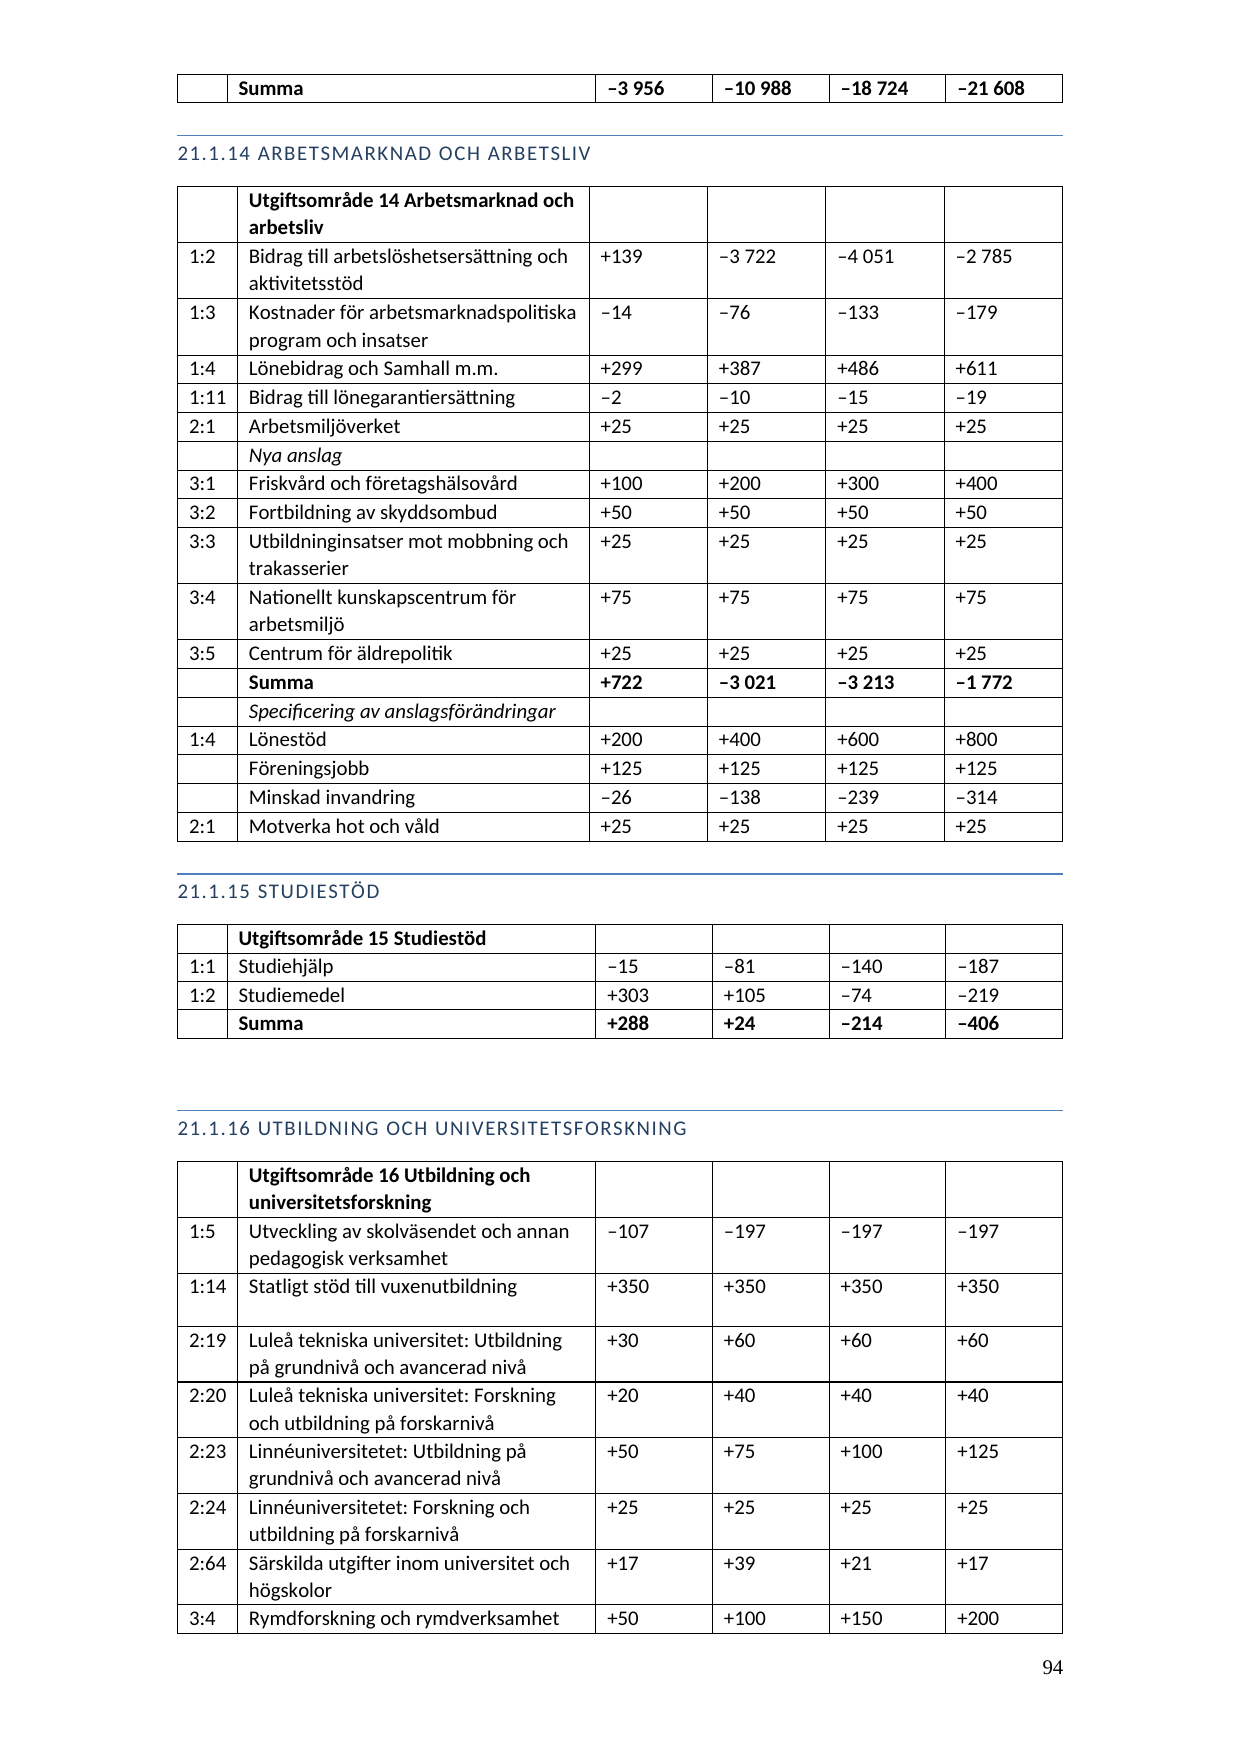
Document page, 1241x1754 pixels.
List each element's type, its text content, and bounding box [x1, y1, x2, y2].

table_cell [945, 698, 1062, 726]
table_cell –76 [708, 299, 825, 354]
table_header [596, 925, 712, 953]
table_cell Utbildninginsatser mot mobbning och trakasserier [238, 528, 589, 583]
table_cell 3:4 [178, 584, 237, 639]
table_header [945, 187, 1062, 242]
table_cell [178, 784, 237, 812]
table_cell +50 [708, 499, 825, 527]
table_cell [178, 755, 237, 783]
table_cell –74 [830, 982, 945, 1009]
table_cell [708, 442, 825, 469]
table_cell +60 [946, 1327, 1062, 1381]
table_cell –138 [708, 784, 825, 812]
table_cell –14 [590, 299, 707, 354]
table_cell –18 724 [830, 75, 945, 102]
table_cell [826, 442, 944, 469]
table_cell Summa [228, 75, 595, 102]
table_cell –140 [830, 954, 945, 981]
table_cell [826, 698, 944, 726]
table_cell +24 [713, 1010, 829, 1038]
table_cell –239 [826, 784, 944, 812]
table_cell +25 [708, 813, 825, 841]
table_cell 2:19 [178, 1327, 237, 1381]
table_cell –19 [945, 384, 1062, 412]
table_cell 2:1 [178, 813, 237, 841]
table_header [596, 1162, 712, 1217]
table_cell +17 [946, 1550, 1062, 1604]
table_cell –3 021 [708, 669, 825, 697]
table_cell +25 [590, 640, 707, 668]
table_cell 1:14 [178, 1274, 237, 1326]
table_header [708, 187, 825, 242]
table_cell Minskad invandring [238, 784, 589, 812]
table_cell Lönestöd [238, 727, 589, 754]
table_cell 2:20 [178, 1383, 237, 1437]
table_cell +50 [590, 499, 707, 527]
table_header Utgiftsområde 14 Arbetsmarknad och arbetsliv [238, 187, 589, 242]
table_cell –314 [945, 784, 1062, 812]
table_header [826, 187, 944, 242]
table_cell –81 [713, 954, 829, 981]
table_cell +100 [830, 1438, 945, 1493]
table_cell 2:1 [178, 413, 237, 441]
table_cell +400 [945, 471, 1062, 498]
table_cell +350 [946, 1274, 1062, 1326]
table_cell Utveckling av skolväsendet och annan pedagogisk verksamhet [238, 1218, 595, 1273]
table_cell –214 [830, 1010, 945, 1038]
table_cell +150 [830, 1605, 945, 1633]
table_cell +25 [830, 1494, 945, 1549]
table_cell +600 [826, 727, 944, 754]
table_header [713, 925, 829, 953]
table_cell 1:11 [178, 384, 237, 412]
table_cell +200 [590, 727, 707, 754]
table_cell –4 051 [826, 243, 944, 298]
table_cell +105 [713, 982, 829, 1009]
table_cell +800 [945, 727, 1062, 754]
table_cell Luleå tekniska universitet: Forskning och utbildning på forskarnivå [238, 1383, 595, 1437]
table_cell Linnéuniversitetet: Forskning och utbildning på forskarnivå [238, 1494, 595, 1549]
table_cell +722 [590, 669, 707, 697]
table_cell +75 [945, 584, 1062, 639]
table_cell –133 [826, 299, 944, 354]
table_cell 1:3 [178, 299, 237, 354]
table_cell 3:4 [178, 1605, 237, 1633]
table_cell –179 [945, 299, 1062, 354]
table_header [946, 1162, 1062, 1217]
table_cell Friskvård och företagshälsovård [238, 471, 589, 498]
table_cell 1:1 [178, 954, 227, 981]
table_cell +350 [830, 1274, 945, 1326]
table_cell +25 [945, 640, 1062, 668]
table_cell –187 [946, 954, 1062, 981]
table_cell –197 [946, 1218, 1062, 1273]
table_cell Arbetsmiljöverket [238, 413, 589, 441]
table_cell –219 [946, 982, 1062, 1009]
table_cell 2:64 [178, 1550, 237, 1604]
table_cell 1:2 [178, 243, 237, 298]
table_cell Summa [238, 669, 589, 697]
table_cell +25 [946, 1494, 1062, 1549]
table_cell +25 [826, 640, 944, 668]
table_cell [945, 442, 1062, 469]
table_cell Nya anslag [238, 442, 589, 469]
table_cell Centrum för äldrepolitik [238, 640, 589, 668]
table_cell –1 772 [945, 669, 1062, 697]
table_cell +21 [830, 1550, 945, 1604]
table_cell +25 [590, 813, 707, 841]
table_cell 3:2 [178, 499, 237, 527]
table_cell –2 [590, 384, 707, 412]
table_cell +25 [826, 528, 944, 583]
table_cell [590, 442, 707, 469]
table_cell +25 [708, 528, 825, 583]
table_cell +300 [826, 471, 944, 498]
table_cell +17 [596, 1550, 712, 1604]
table_cell +50 [945, 499, 1062, 527]
table_cell [590, 698, 707, 726]
table_cell +25 [590, 528, 707, 583]
table_cell Bidrag till lönegarantiersättning [238, 384, 589, 412]
table_cell 1:5 [178, 1218, 237, 1273]
table_cell +25 [945, 528, 1062, 583]
table_cell 1:2 [178, 982, 227, 1009]
table_cell –10 988 [713, 75, 829, 102]
table_cell Statligt stöd till vuxenutbildning [238, 1274, 595, 1326]
table_cell +125 [826, 755, 944, 783]
table_cell +25 [713, 1494, 829, 1549]
table_cell +25 [945, 813, 1062, 841]
table_cell –107 [596, 1218, 712, 1273]
table_cell [178, 75, 227, 102]
table_header [830, 1162, 945, 1217]
table_cell Studiemedel [228, 982, 595, 1009]
table_header Utgiftsområde 16 Utbildning och universitetsforskning [238, 1162, 595, 1217]
table_header [178, 1162, 237, 1217]
table_cell +25 [708, 413, 825, 441]
table_cell [178, 669, 237, 697]
table_cell +611 [945, 356, 1062, 383]
table_cell [178, 1010, 227, 1038]
table_cell 1:4 [178, 356, 237, 383]
table_header [178, 925, 227, 953]
table_header [946, 925, 1062, 953]
table_cell 3:3 [178, 528, 237, 583]
table_cell 3:5 [178, 640, 237, 668]
table_cell +387 [708, 356, 825, 383]
table_cell Kostnader för arbetsmarknadspolitiska program och insatser [238, 299, 589, 354]
text 21.1.16 UTBILDNING OCH UNIVERSITETSFORSKNING [177, 1111, 1063, 1141]
table_cell –3 956 [596, 75, 712, 102]
table_cell +125 [946, 1438, 1062, 1493]
table_cell +50 [596, 1605, 712, 1633]
table_header [830, 925, 945, 953]
table_cell +75 [713, 1438, 829, 1493]
table_cell +200 [708, 471, 825, 498]
table_cell +25 [826, 813, 944, 841]
table_header [590, 187, 707, 242]
table_cell +25 [596, 1494, 712, 1549]
table_cell +299 [590, 356, 707, 383]
table_cell Specificering av anslagsförändringar [238, 698, 589, 726]
table_cell –3 213 [826, 669, 944, 697]
table_cell Lönebidrag och Samhall m.m. [238, 356, 589, 383]
table_cell Summa [228, 1010, 595, 1038]
table_cell Fortbildning av skyddsombud [238, 499, 589, 527]
table_cell –21 608 [946, 75, 1062, 102]
table_cell –2 785 [945, 243, 1062, 298]
table_cell +39 [713, 1550, 829, 1604]
table_cell +50 [596, 1438, 712, 1493]
table_cell +288 [596, 1010, 712, 1038]
text 21.1.15 STUDIESTÖD [177, 875, 1063, 904]
table_cell –197 [830, 1218, 945, 1273]
table_cell +350 [596, 1274, 712, 1326]
table_cell Särskilda utgifter inom universitet och högskolor [238, 1550, 595, 1604]
table_cell –10 [708, 384, 825, 412]
table_cell 2:24 [178, 1494, 237, 1549]
table_cell +25 [826, 413, 944, 441]
table_cell 3:1 [178, 471, 237, 498]
table_cell –406 [946, 1010, 1062, 1038]
table_cell Föreningsjobb [238, 755, 589, 783]
table_cell +303 [596, 982, 712, 1009]
table_cell [708, 698, 825, 726]
table_cell Motverka hot och våld [238, 813, 589, 841]
table_cell +60 [830, 1327, 945, 1381]
table_cell +400 [708, 727, 825, 754]
table_cell Luleå tekniska universitet: Utbildning på grundnivå och avancerad nivå [238, 1327, 595, 1381]
table_header [178, 187, 237, 242]
table_cell [178, 698, 237, 726]
table_cell –26 [590, 784, 707, 812]
table_cell +486 [826, 356, 944, 383]
text 21.1.14 ARBETSMARKNAD OCH ARBETSLIV [177, 136, 1063, 166]
table_cell +139 [590, 243, 707, 298]
table_cell Studiehjälp [228, 954, 595, 981]
table_cell –15 [596, 954, 712, 981]
table_cell –15 [826, 384, 944, 412]
table_cell +125 [590, 755, 707, 783]
table_cell +75 [826, 584, 944, 639]
table_cell Nationellt kunskapscentrum för arbetsmiljö [238, 584, 589, 639]
table_cell +100 [590, 471, 707, 498]
table_cell [178, 442, 237, 469]
table_cell 1:4 [178, 727, 237, 754]
table_cell +40 [713, 1383, 829, 1437]
table_cell +100 [713, 1605, 829, 1633]
table_header [713, 1162, 829, 1217]
table_cell –197 [713, 1218, 829, 1273]
table_cell +125 [708, 755, 825, 783]
table_cell +75 [590, 584, 707, 639]
table_header Utgiftsområde 15 Studiestöd [228, 925, 595, 953]
table_cell +40 [830, 1383, 945, 1437]
table_cell Bidrag till arbetslöshetsersättning och aktivitetsstöd [238, 243, 589, 298]
table_cell Linnéuniversitetet: Utbildning på grundnivå och avancerad nivå [238, 1438, 595, 1493]
table_cell +200 [946, 1605, 1062, 1633]
table_cell +25 [708, 640, 825, 668]
table_cell Rymdforskning och rymdverksamhet [238, 1605, 595, 1633]
table_cell +75 [708, 584, 825, 639]
table_cell +30 [596, 1327, 712, 1381]
table_cell +350 [713, 1274, 829, 1326]
table_cell +60 [713, 1327, 829, 1381]
table_cell +20 [596, 1383, 712, 1437]
table_cell +25 [945, 413, 1062, 441]
table_cell –3 722 [708, 243, 825, 298]
table_cell +40 [946, 1383, 1062, 1437]
table_cell +125 [945, 755, 1062, 783]
table_cell 2:23 [178, 1438, 237, 1493]
table_cell +25 [590, 413, 707, 441]
table_cell +50 [826, 499, 944, 527]
